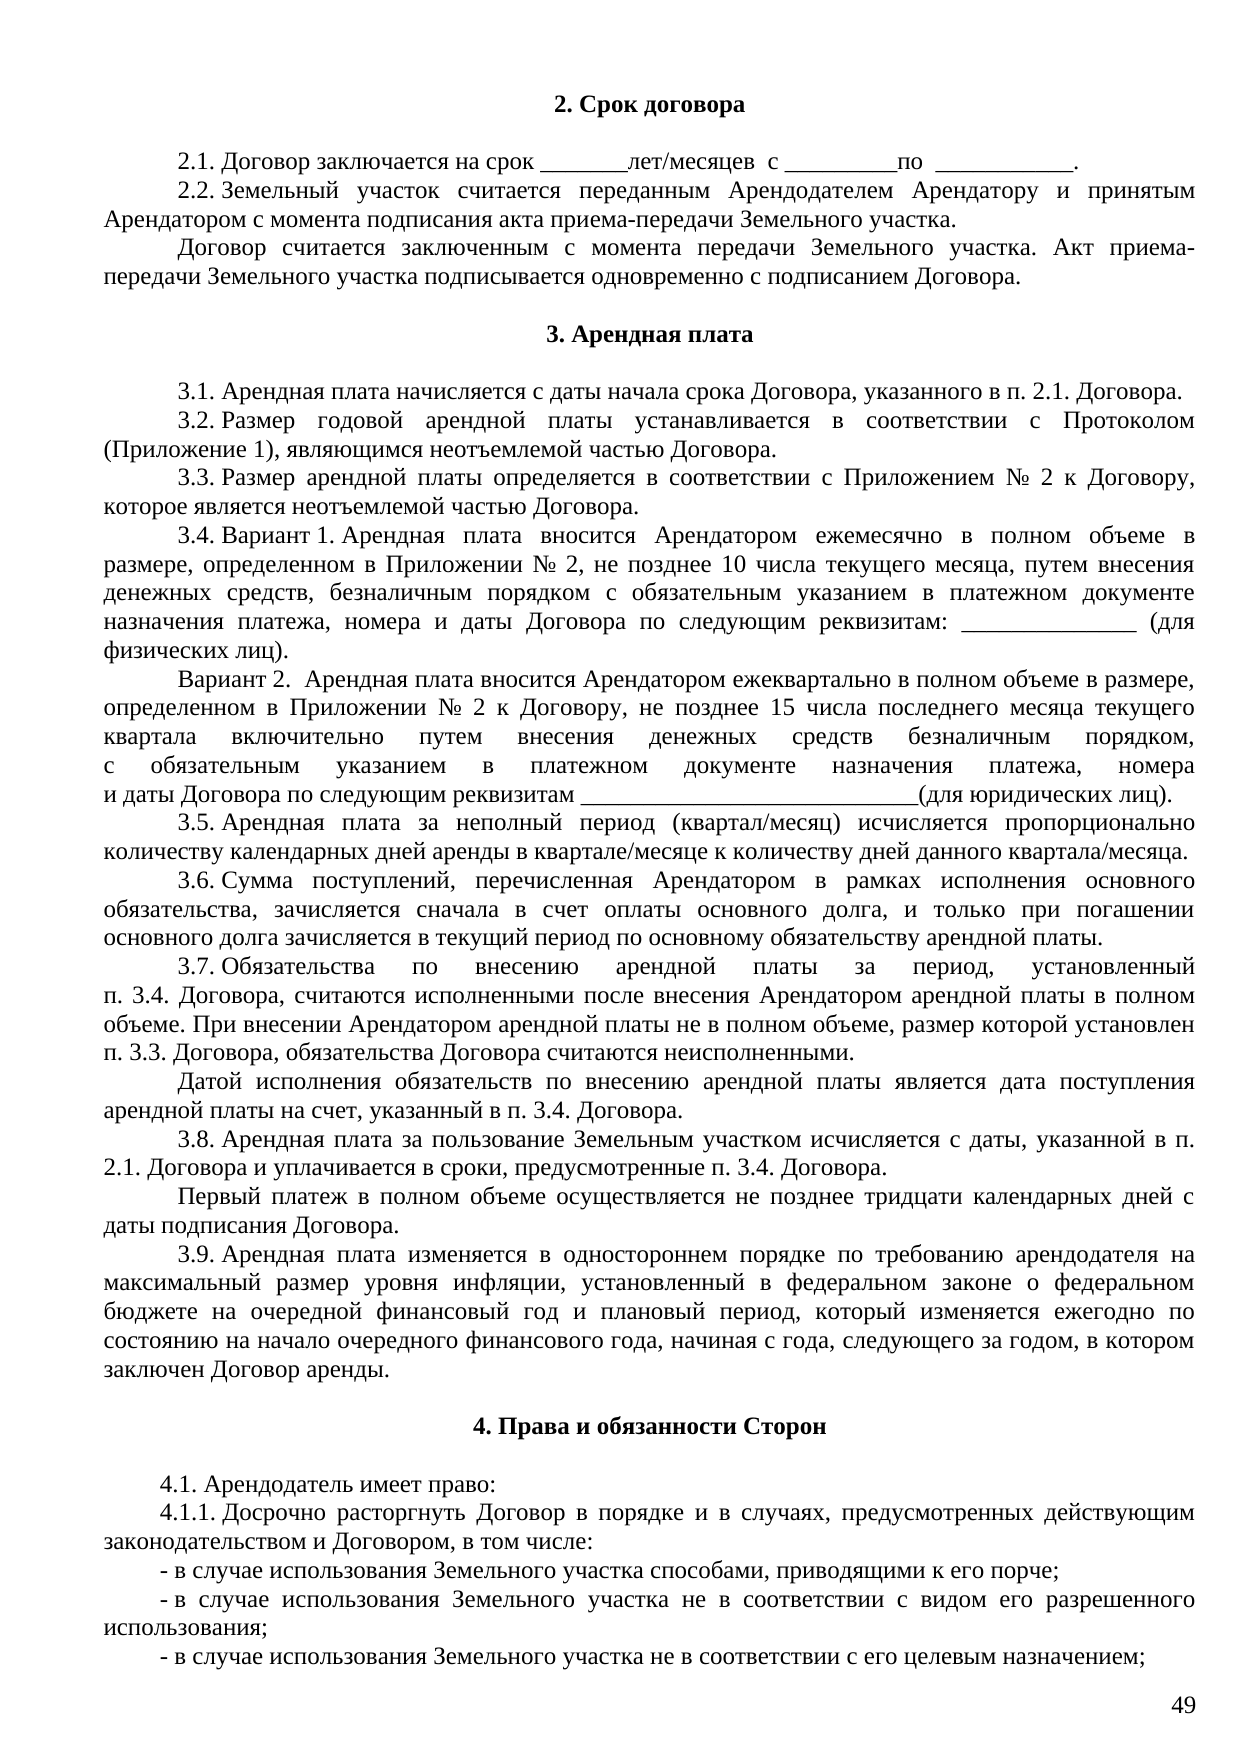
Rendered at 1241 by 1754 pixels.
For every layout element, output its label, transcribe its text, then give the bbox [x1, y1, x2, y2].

text 2.2. Земельный участок считается переданным Арендодателем Арендатору и принятым Арендатором с момента подписания акта приема-передачи Земельного участка. [103, 175, 1196, 232]
text 3.1. Арендная плата начисляется с даты начала срока Договора, указанного в п. 2.1. Договора. [103, 376, 1196, 405]
text Договор считается заключенным с момента передачи Земельного участка. Акт приема-передачи Земельного участка подписывается одновременно с подписанием Договора. [103, 232, 1196, 290]
text 4.1. Арендодатель имеет право: [103, 1469, 1196, 1497]
text 3.5. Арендная плата за неполный период (квартал/месяц) исчисляется пропорционально количеству календарных дней аренды в квартале/месяце к количеству дней данного квартала/месяца. [103, 807, 1196, 865]
text 3.6. Сумма поступлений, перечисленная Арендатором в рамках исполнения основного обязательства, зачисляется сначала в счет оплаты основного долга, и только при погашении основного долга зачисляется в текущий период по основному обязательству арендной платы. [103, 865, 1196, 951]
text - в случае использования Земельного участка не в соответствии с его целевым назначением; [103, 1641, 1196, 1670]
text 3.8. Арендная плата за пользование Земельным участком исчисляется с даты, указанной в п. 2.1. Договора и уплачивается в сроки, предусмотренные п. 3.4. Договора. [103, 1124, 1196, 1181]
text 3. Арендная плата [103, 319, 1196, 347]
text 2. Срок договора [103, 89, 1196, 117]
text Первый платеж в полном объеме осуществляется не позднее тридцати календарных дней с даты подписания Договора. [103, 1181, 1196, 1239]
text 3.7. Обязательства по внесению арендной платы за период, установленный п. 3.4. Договора, считаются исполненными после внесения Арендатором арендной платы в полном объеме. При внесении Арендатором арендной платы не в полном объеме, размер которой установлен п. 3.3. Договора, обязательства Договора считаются неисполненными. [103, 951, 1196, 1066]
text 4. Права и обязанности Сторон [103, 1411, 1196, 1440]
text Датой исполнения обязательств по внесению арендной платы является дата поступления арендной платы на счет, указанный в п. 3.4. Договора. [103, 1066, 1196, 1124]
text 4.1.1. Досрочно расторгнуть Договор в порядке и в случаях, предусмотренных действующим законодательством и Договором, в том числе: [103, 1497, 1196, 1555]
text Вариант 2. Арендная плата вносится Арендатором ежеквартально в полном объеме в размере, определенном в Приложении № 2 к Договору, не позднее 15 числа последнего месяца текущего квартала включительно путем внесения денежных средств безналичным порядком, с обязательным указанием в платежном документе назначения платежа, номера и даты Договора по следующим реквизитам ___________________________(для юридических лиц). [103, 664, 1196, 807]
text 3.4. Вариант 1. Арендная плата вносится Арендатором ежемесячно в полном объеме в размере, определенном в Приложении № 2, не позднее 10 числа текущего месяца, путем внесения денежных средств, безналичным порядком с обязательным указанием в платежном документе назначения платежа, номера и даты Договора по следующим реквизитам: ______________ (для физических лиц). [103, 520, 1196, 664]
text 3.2. Размер годовой арендной платы устанавливается в соответствии с Протоколом (Приложение 1), являющимся неотъемлемой частью Договора. [103, 405, 1196, 462]
text 3.9. Арендная плата изменяется в одностороннем порядке по требованию арендодателя на максимальный размер уровня инфляции, установленный в федеральном законе о федеральном бюджете на очередной финансовый год и плановый период, который изменяется ежегодно по состоянию на начало очередного финансового года, начиная с года, следующего за годом, в котором заключен Договор аренды. [103, 1239, 1196, 1382]
text 2.1. Договор заключается на срок _______лет/месяцев с _________по ___________. [103, 146, 1196, 175]
text - в случае использования Земельного участка не в соответствии с видом его разрешенного использования; [103, 1584, 1196, 1641]
text - в случае использования Земельного участка способами, приводящими к его порче; [103, 1555, 1196, 1584]
text 3.3. Размер арендной платы определяется в соответствии с Приложением № 2 к Договору, которое является неотъемлемой частью Договора. [103, 462, 1196, 520]
